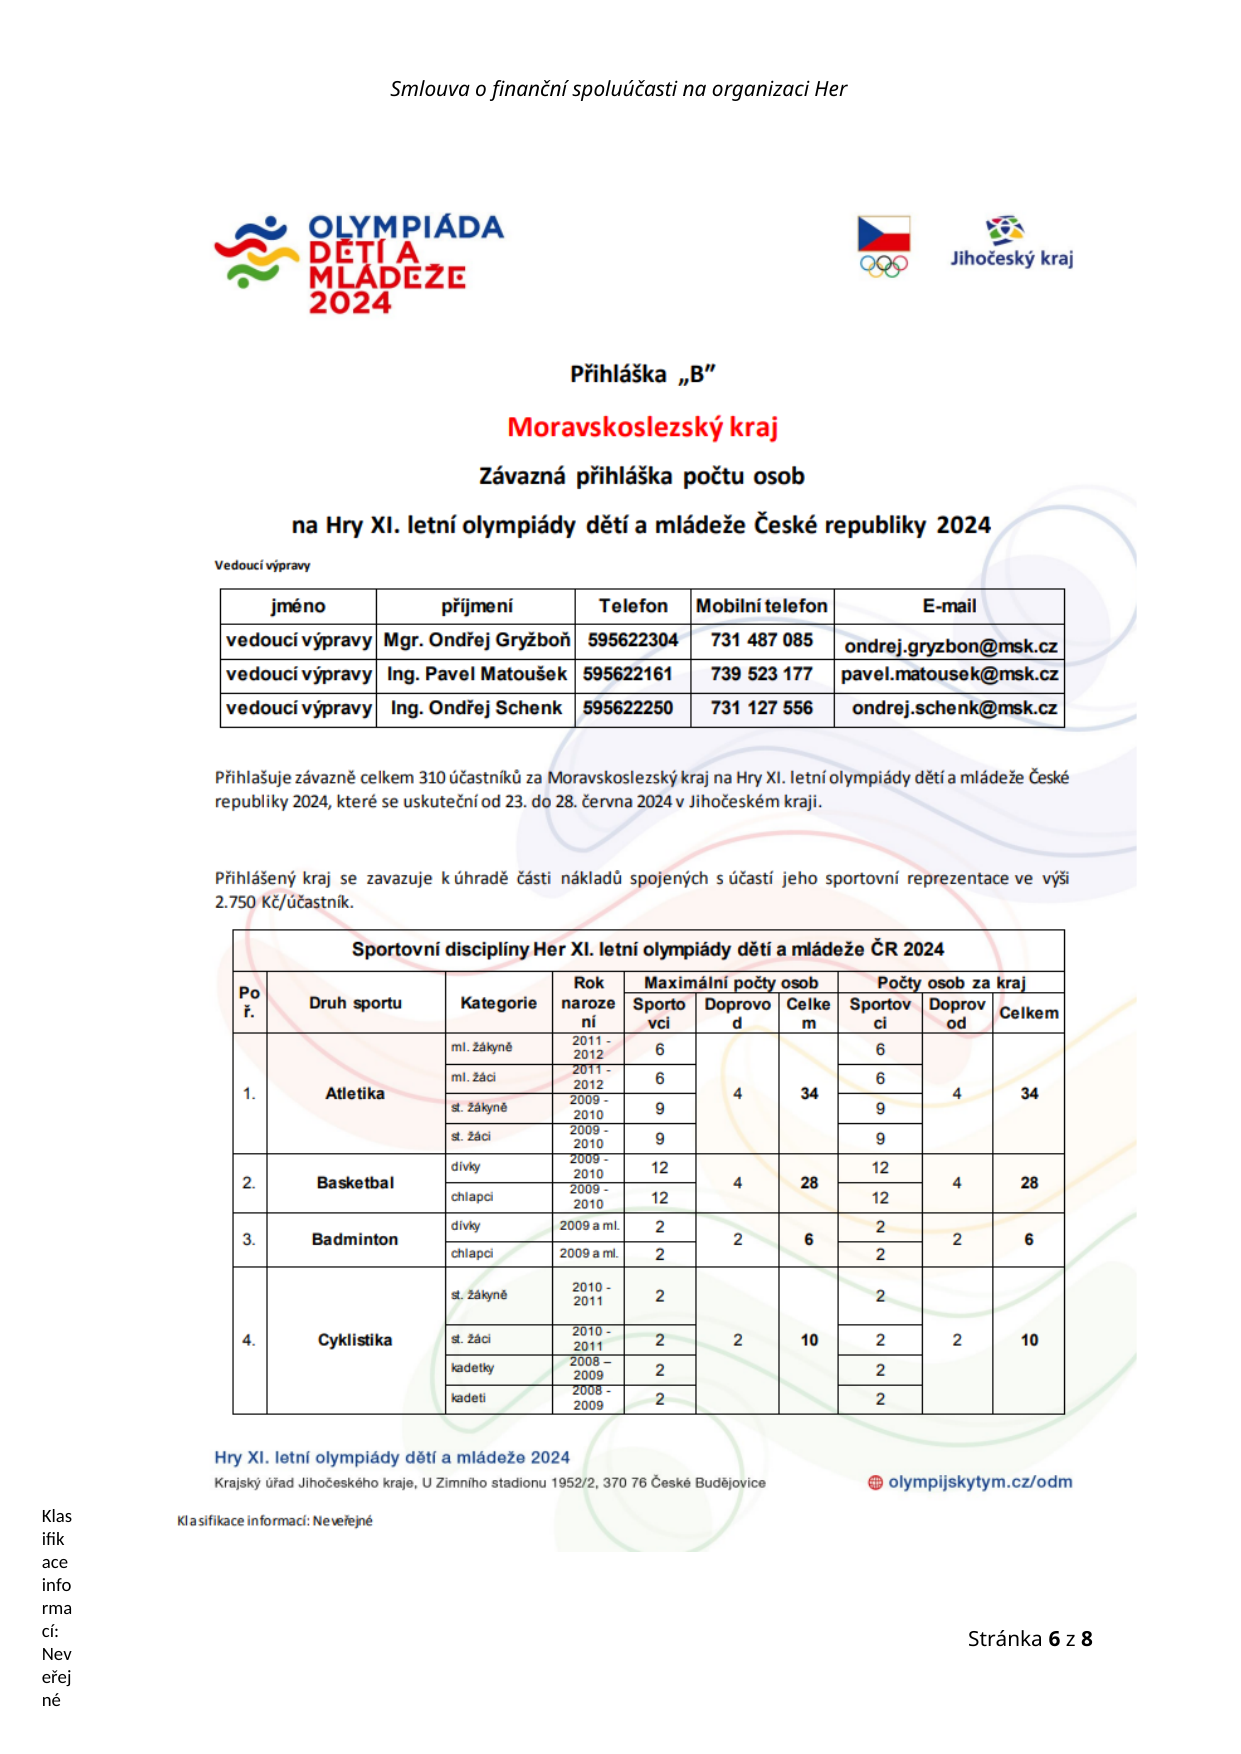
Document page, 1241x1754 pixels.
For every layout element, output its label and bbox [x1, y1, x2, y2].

picture [147, 147, 1137, 1552]
